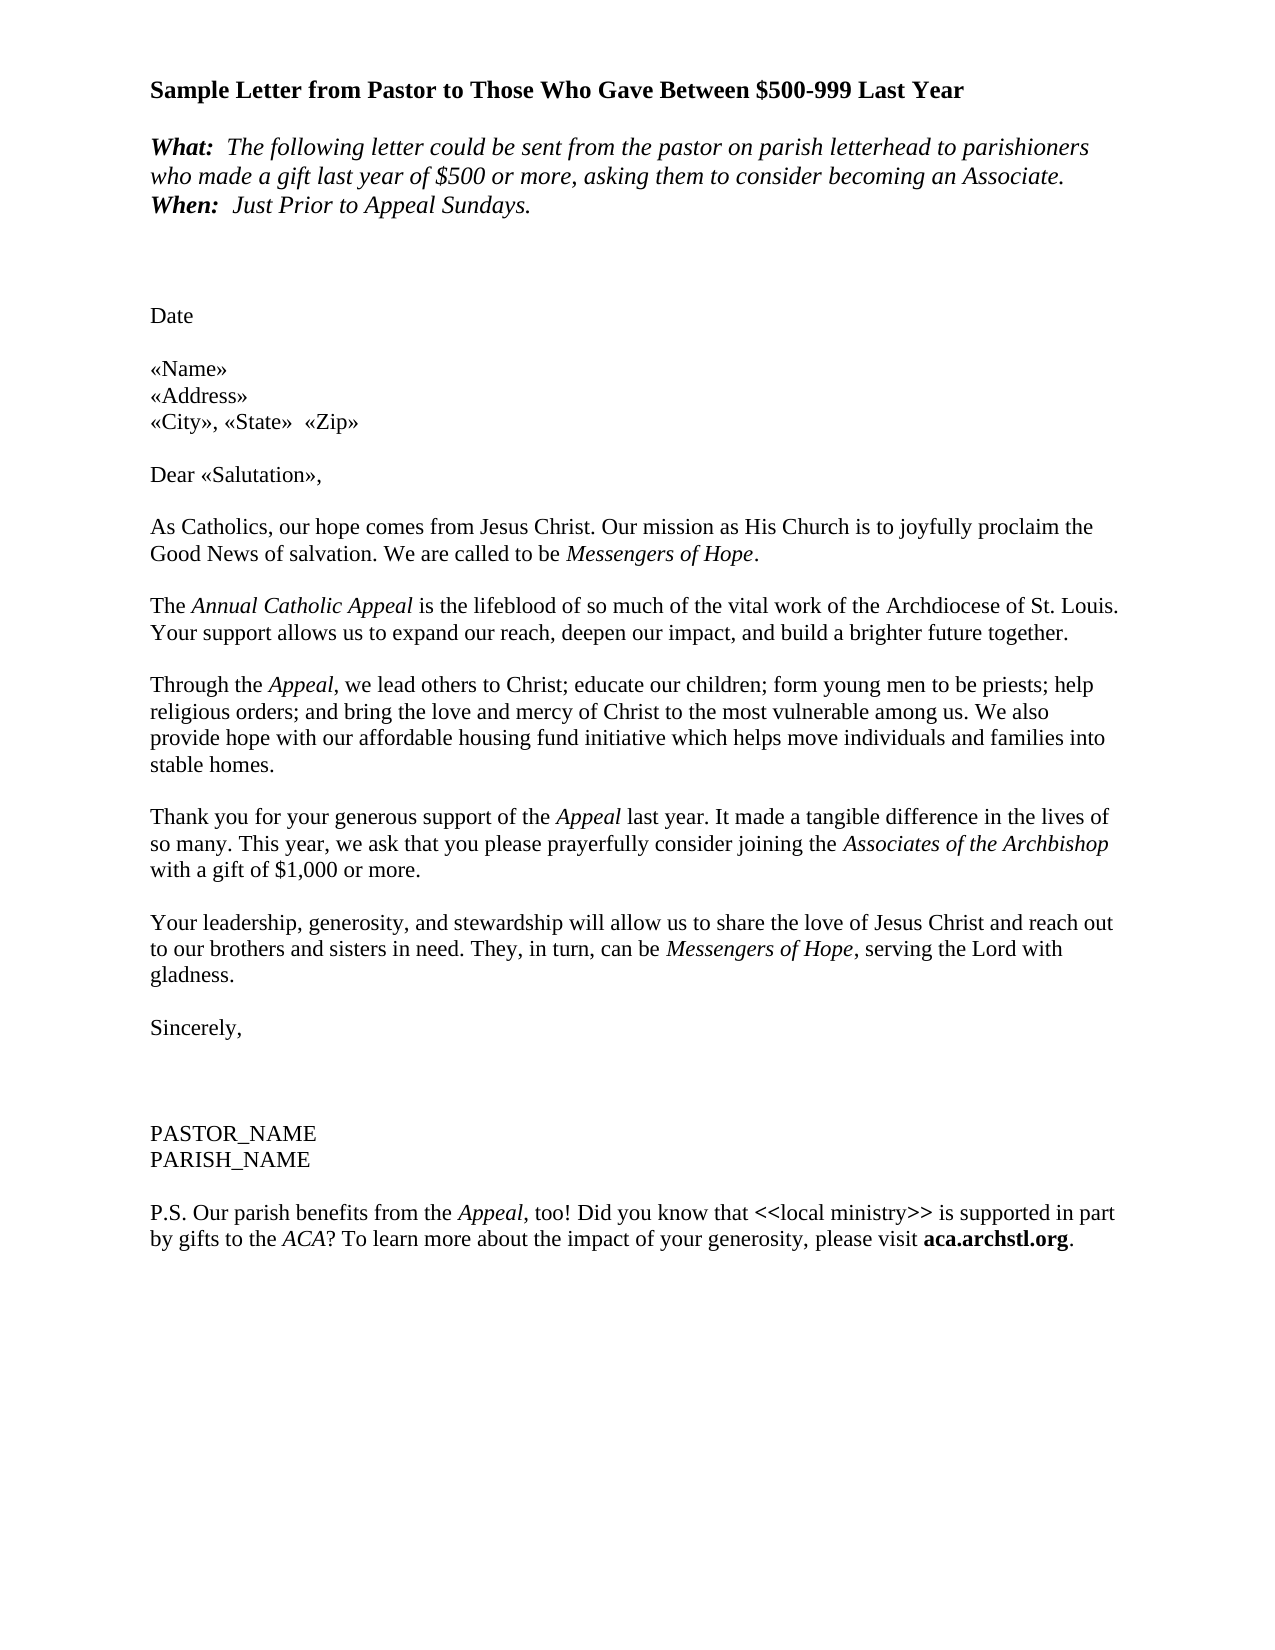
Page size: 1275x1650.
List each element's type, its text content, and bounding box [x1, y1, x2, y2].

text «Name» [150, 355, 1125, 382]
text Sincerely, [150, 1014, 1125, 1041]
text Dear «Salutation», [150, 461, 1125, 487]
text «City», «State» «Zip» [150, 408, 1125, 434]
text Your leadership, generosity, and stewardship will allow us to share the love of Jesus Christ and reach out to our brothers and sisters in need. They, in turn, can be Messengers of Hope, serving the Lord with gladness. [150, 909, 1125, 988]
text PASTOR_NAME [150, 1119, 1125, 1146]
text «Address» [150, 382, 1125, 408]
text As Catholics, our hope comes from Jesus Christ. Our mission as His Church is to joyfully proclaim the Good News of salvation. We are called to be Messengers of Hope. [150, 513, 1125, 566]
text Through the Appeal, we lead others to Christ; educate our children; form young men to be priests; help religious orders; and bring the love and mercy of Christ to the most vulnerable among us. We also provide hope with our affordable housing fund initiative which helps move individuals and families into stable homes. [150, 672, 1125, 777]
text Date [150, 303, 1125, 329]
text Thank you for your generous support of the Appeal last year. It made a tangible difference in the lives of so many. This year, we ask that you please prayerfully consider joining the Associates of the Archbishop with a gift of $1,000 or more. [150, 803, 1125, 882]
text PARISH_NAME [150, 1146, 1125, 1172]
text P.S. Our parish benefits from the Appeal, too! Did you know that <<local ministry>> is supported in part by gifts to the ACA? To learn more about the impact of your generosity, please visit aca.archstl.org. [150, 1199, 1125, 1251]
text The Annual Catholic Appeal is the lifeblood of so much of the vital work of the Archdiocese of St. Louis. Your support allows us to expand our reach, deepen our impact, and build a brighter future together. [150, 592, 1125, 645]
